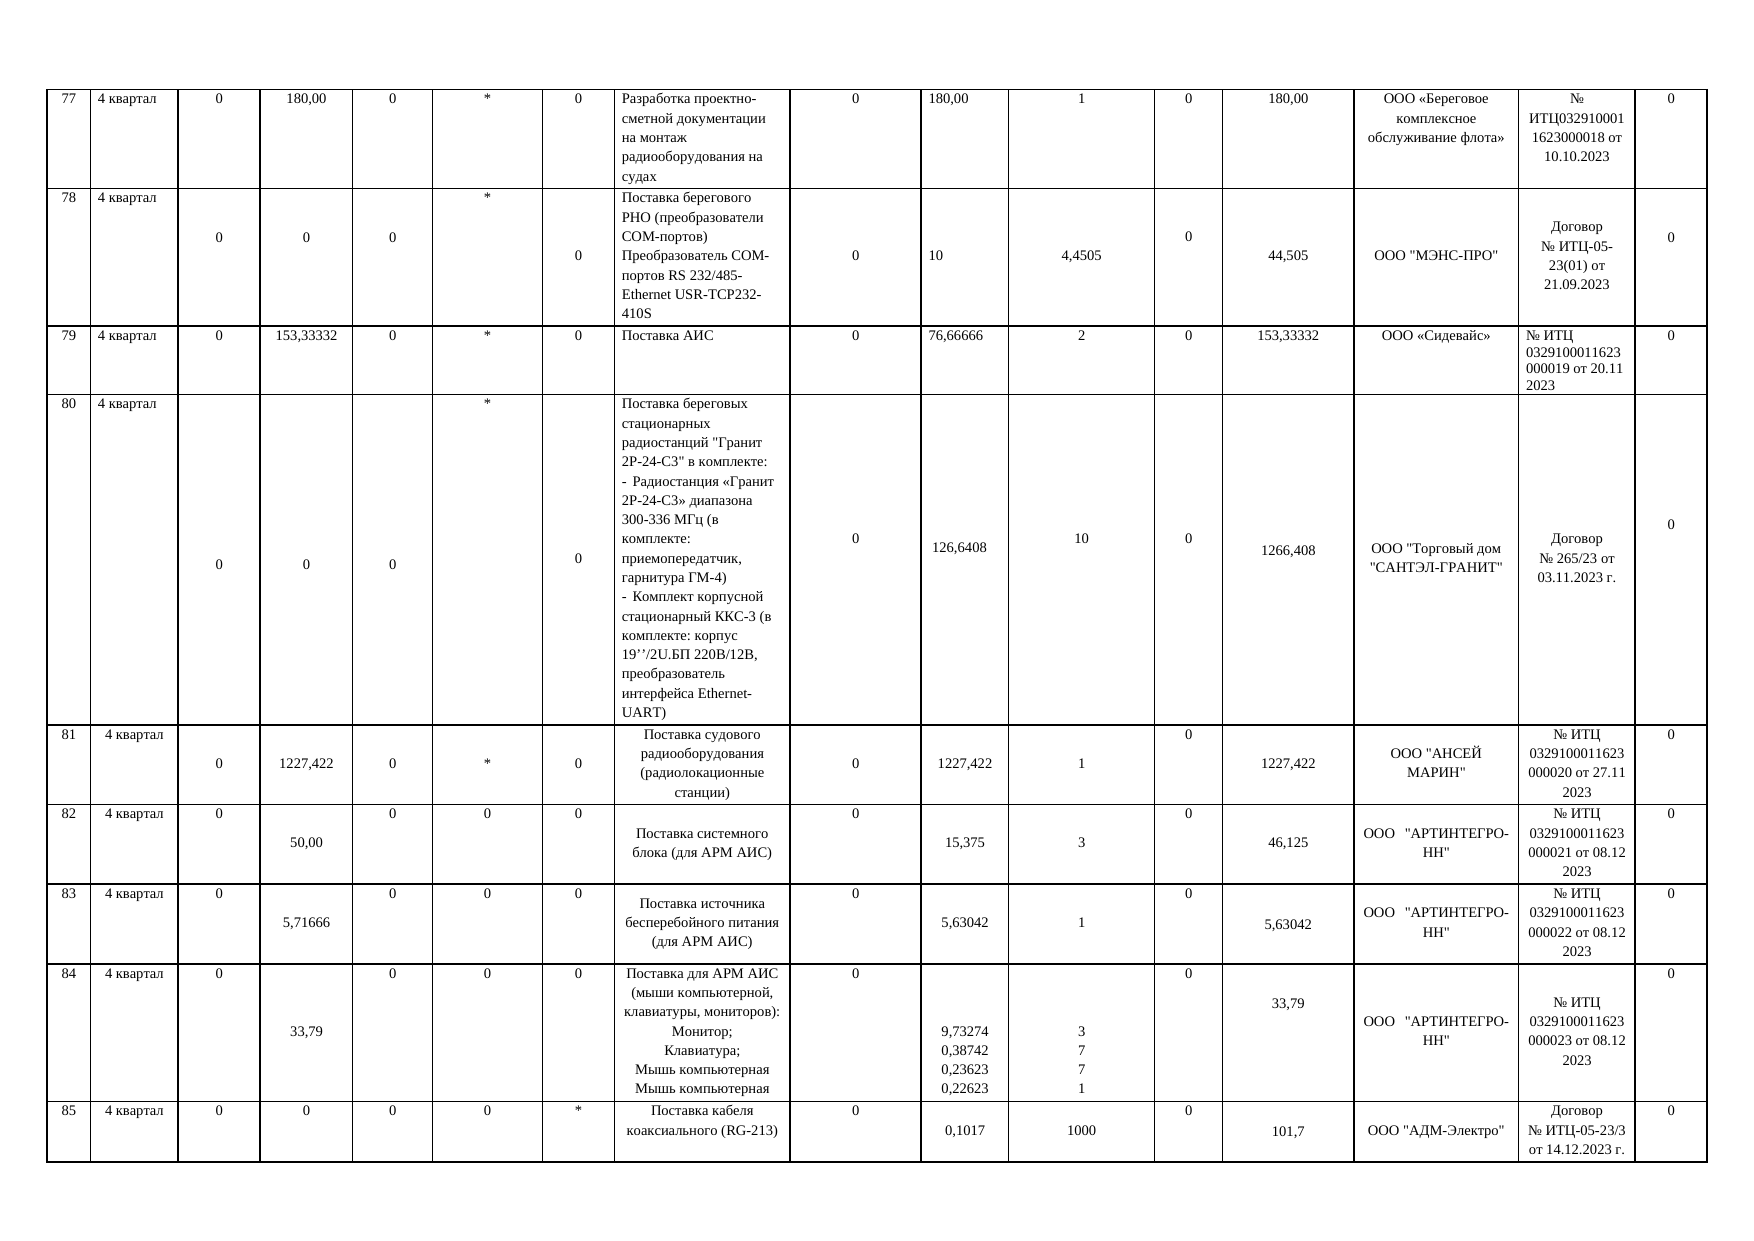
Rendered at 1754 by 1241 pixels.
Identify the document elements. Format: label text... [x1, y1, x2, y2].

table_cell ООО "Торговый дом "САНТЭЛ-ГРАНИТ" [1355, 395, 1518, 724]
table_cell 0 [543, 885, 614, 963]
table_cell 4 квартал [91, 90, 177, 188]
table_cell № ИТЦ 0329100011623000020 от 27.11 2023 [1519, 726, 1634, 804]
table_cell ООО "АНСЕЙ МАРИН" [1355, 726, 1518, 804]
table_cell 0 [179, 90, 259, 188]
table_cell 1 [1009, 885, 1154, 963]
table_cell 0 [353, 805, 432, 883]
table_cell 46,125 [1223, 805, 1353, 883]
table_cell 0 [1636, 1102, 1706, 1161]
table_cell 0 [791, 965, 920, 1101]
table_cell 0 [791, 189, 920, 325]
table_cell 0 [179, 1102, 259, 1161]
table_cell 84 [48, 965, 90, 1101]
table_cell 0 [1155, 327, 1222, 394]
table_cell 0 [1155, 965, 1222, 1101]
table_cell № ИТЦ 0329100011623000023 от 08.12 2023 [1519, 965, 1634, 1101]
table_cell 4 квартал [91, 1102, 177, 1161]
table_cell 0 [1155, 189, 1222, 325]
table_cell 9,73274 0,38742 0,23623 0,22623 [922, 965, 1008, 1101]
table_cell * [433, 189, 542, 325]
table_cell 85 [48, 1102, 90, 1161]
table_cell № ИТЦ 0329100011623000019 от 20.11 2023 [1519, 327, 1634, 394]
table_cell 0 [1155, 1102, 1222, 1161]
table_cell 76,66666 [922, 327, 1008, 394]
table_cell № ИТЦ 0329100011623000022 от 08.12 2023 [1519, 885, 1634, 963]
table_cell 0 [179, 726, 259, 804]
table_cell Поставка берегового РНО (преобразователи СОМ-портов) Преобразователь СОМ-портов RS 232/485-Ethernet USR-TCP232-410S [615, 189, 789, 325]
table_cell * [433, 90, 542, 188]
table_cell 0 [791, 885, 920, 963]
table_cell 101,7 [1223, 1102, 1353, 1161]
table_cell ООО «Береговое комплексное обслуживание флота» [1355, 90, 1518, 188]
table_cell 0 [543, 90, 614, 188]
table_cell Поставка для АРМ АИС (мыши компьютерной, клавиатуры, мониторов): Монитор; Клавиатура; Мышь компьютерная Мышь компьютерная [615, 965, 789, 1101]
table_cell * [433, 395, 542, 724]
table_cell 126,6408 [922, 395, 1008, 724]
table_cell 180,00 [1223, 90, 1353, 188]
table_cell 1266,408 [1223, 395, 1353, 724]
table_cell 4 квартал [91, 189, 177, 325]
table_cell ООО "АРТИНТЕГРО-НН" [1355, 965, 1518, 1101]
table_cell № ИТЦ 0329100011623000021 от 08.12 2023 [1519, 805, 1634, 883]
table_cell 1000 [1009, 1102, 1154, 1161]
table_cell ООО «Сидевайс» [1355, 327, 1518, 394]
table_cell 0 [433, 1102, 542, 1161]
table_cell 15,375 [922, 805, 1008, 883]
table_cell Договор № 265/23 от 03.11.2023 г. [1519, 395, 1634, 724]
table_cell 0 [261, 1102, 352, 1161]
table_cell 180,00 [922, 90, 1008, 188]
table_cell 0 [543, 726, 614, 804]
table_cell 4 квартал [91, 726, 177, 804]
table_cell 10 [922, 189, 1008, 325]
table_cell ООО "МЭНС-ПРО" [1355, 189, 1518, 325]
table_cell Договор № ИТЦ-05-23/3 от 14.12.2023 г. [1519, 1102, 1634, 1161]
table_cell 33,79 [1223, 965, 1353, 1101]
table_cell 0 [353, 327, 432, 394]
table_cell 0 [791, 395, 920, 724]
table_cell 0 [1636, 327, 1706, 394]
table_cell 0 [543, 189, 614, 325]
table_cell 0 [1155, 90, 1222, 188]
table_cell 0 [1636, 965, 1706, 1101]
table_cell 0 [353, 189, 432, 325]
table_cell 0 [791, 1102, 920, 1161]
table_cell 81 [48, 726, 90, 804]
table_cell 0 [261, 189, 352, 325]
table_cell 79 [48, 327, 90, 394]
table_cell 0 [1636, 395, 1706, 724]
table_cell 0 [791, 327, 920, 394]
table_cell 5,63042 [922, 885, 1008, 963]
table_cell ООО "АДМ-Электро" [1355, 1102, 1518, 1161]
table_cell 0 [179, 965, 259, 1101]
table_cell № ИТЦ0329100011623000018 от 10.10.2023 [1519, 90, 1634, 188]
table_cell 4 квартал [91, 327, 177, 394]
table_cell 82 [48, 805, 90, 883]
table_cell 153,33332 [1223, 327, 1353, 394]
table_cell 0 [261, 395, 352, 724]
table_cell Поставка источника бесперебойного питания (для АРМ АИС) [615, 885, 789, 963]
table_cell 1 [1009, 726, 1154, 804]
table_cell 0 [1636, 805, 1706, 883]
table_cell Разработка проектно-сметной документации на монтаж радиооборудования на судах [615, 90, 789, 188]
table_cell 0 [791, 90, 920, 188]
table_cell 0 [543, 965, 614, 1101]
table_cell 33,79 [261, 965, 352, 1101]
table_cell 44,505 [1223, 189, 1353, 325]
table_cell 0 [353, 965, 432, 1101]
table_cell * [543, 1102, 614, 1161]
table_cell 0 [1155, 395, 1222, 724]
table_cell 5,63042 [1223, 885, 1353, 963]
table_cell 3 7 7 1 [1009, 965, 1154, 1101]
table_cell 0 [1155, 726, 1222, 804]
table_cell 1227,422 [1223, 726, 1353, 804]
table_cell 0 [179, 805, 259, 883]
table_cell 0 [1636, 90, 1706, 188]
table_cell 0 [1155, 885, 1222, 963]
table_cell Договор № ИТЦ-05-23(01) от 21.09.2023 [1519, 189, 1634, 325]
table_cell ООО "АРТИНТЕГРО-НН" [1355, 885, 1518, 963]
table_cell Поставка АИС [615, 327, 789, 394]
table_cell Поставка кабеля коаксиального (RG-213) [615, 1102, 789, 1161]
table_cell 0 [353, 90, 432, 188]
table_cell 0 [543, 395, 614, 724]
table_cell 50,00 [261, 805, 352, 883]
table_cell 0 [433, 805, 542, 883]
table_cell 80 [48, 395, 90, 724]
table_cell Поставка береговых стационарных радиостанций "Гранит 2Р-24-С3" в комплекте: - Радиостанция «Гранит 2Р-24-С3» диапазона 300-336 МГц (в комплекте: приемопередатчик, гарнитура ГМ-4) - Комплект корпусной стационарный ККС-3 (в комплекте: корпус 19’’/2U.БП 220В/12В, преобразователь интерфейса Ethernet-UART) [615, 395, 789, 724]
table_cell Поставка системного блока (для АРМ АИС) [615, 805, 789, 883]
table_cell 4 квартал [91, 395, 177, 724]
table_cell 153,33332 [261, 327, 352, 394]
table_cell 0 [433, 965, 542, 1101]
table_cell 0 [353, 726, 432, 804]
table_cell 0 [791, 805, 920, 883]
table_cell Поставка судового радиооборудования (радиолокационные станции) [615, 726, 789, 804]
table_cell 0 [1636, 726, 1706, 804]
table_cell 10 [1009, 395, 1154, 724]
table_cell 0 [1155, 805, 1222, 883]
table_cell 77 [48, 90, 90, 188]
table_cell 180,00 [261, 90, 352, 188]
table_cell 4 квартал [91, 885, 177, 963]
table_cell 0 [353, 885, 432, 963]
table_cell 0 [179, 327, 259, 394]
table_cell 1227,422 [922, 726, 1008, 804]
table_cell 0 [353, 395, 432, 724]
table_cell 5,71666 [261, 885, 352, 963]
table_cell 4 квартал [91, 805, 177, 883]
table_cell 4,4505 [1009, 189, 1154, 325]
table_cell 0 [353, 1102, 432, 1161]
table_cell 0 [1636, 885, 1706, 963]
table_cell ООО "АРТИНТЕГРО-НН" [1355, 805, 1518, 883]
table_cell 0 [433, 885, 542, 963]
table_cell 0 [179, 885, 259, 963]
table_cell 1 [1009, 90, 1154, 188]
table_cell 0 [543, 805, 614, 883]
table_cell 2 [1009, 327, 1154, 394]
table_cell 0 [791, 726, 920, 804]
table_cell 0,1017 [922, 1102, 1008, 1161]
table_cell 0 [543, 327, 614, 394]
table_cell 3 [1009, 805, 1154, 883]
table_cell 4 квартал [91, 965, 177, 1101]
table_cell * [433, 726, 542, 804]
table_cell 0 [179, 395, 259, 724]
table_cell 0 [179, 189, 259, 325]
table_cell 83 [48, 885, 90, 963]
table_cell * [433, 327, 542, 394]
table_cell 0 [1636, 189, 1706, 325]
table_cell 78 [48, 189, 90, 325]
table_cell 1227,422 [261, 726, 352, 804]
